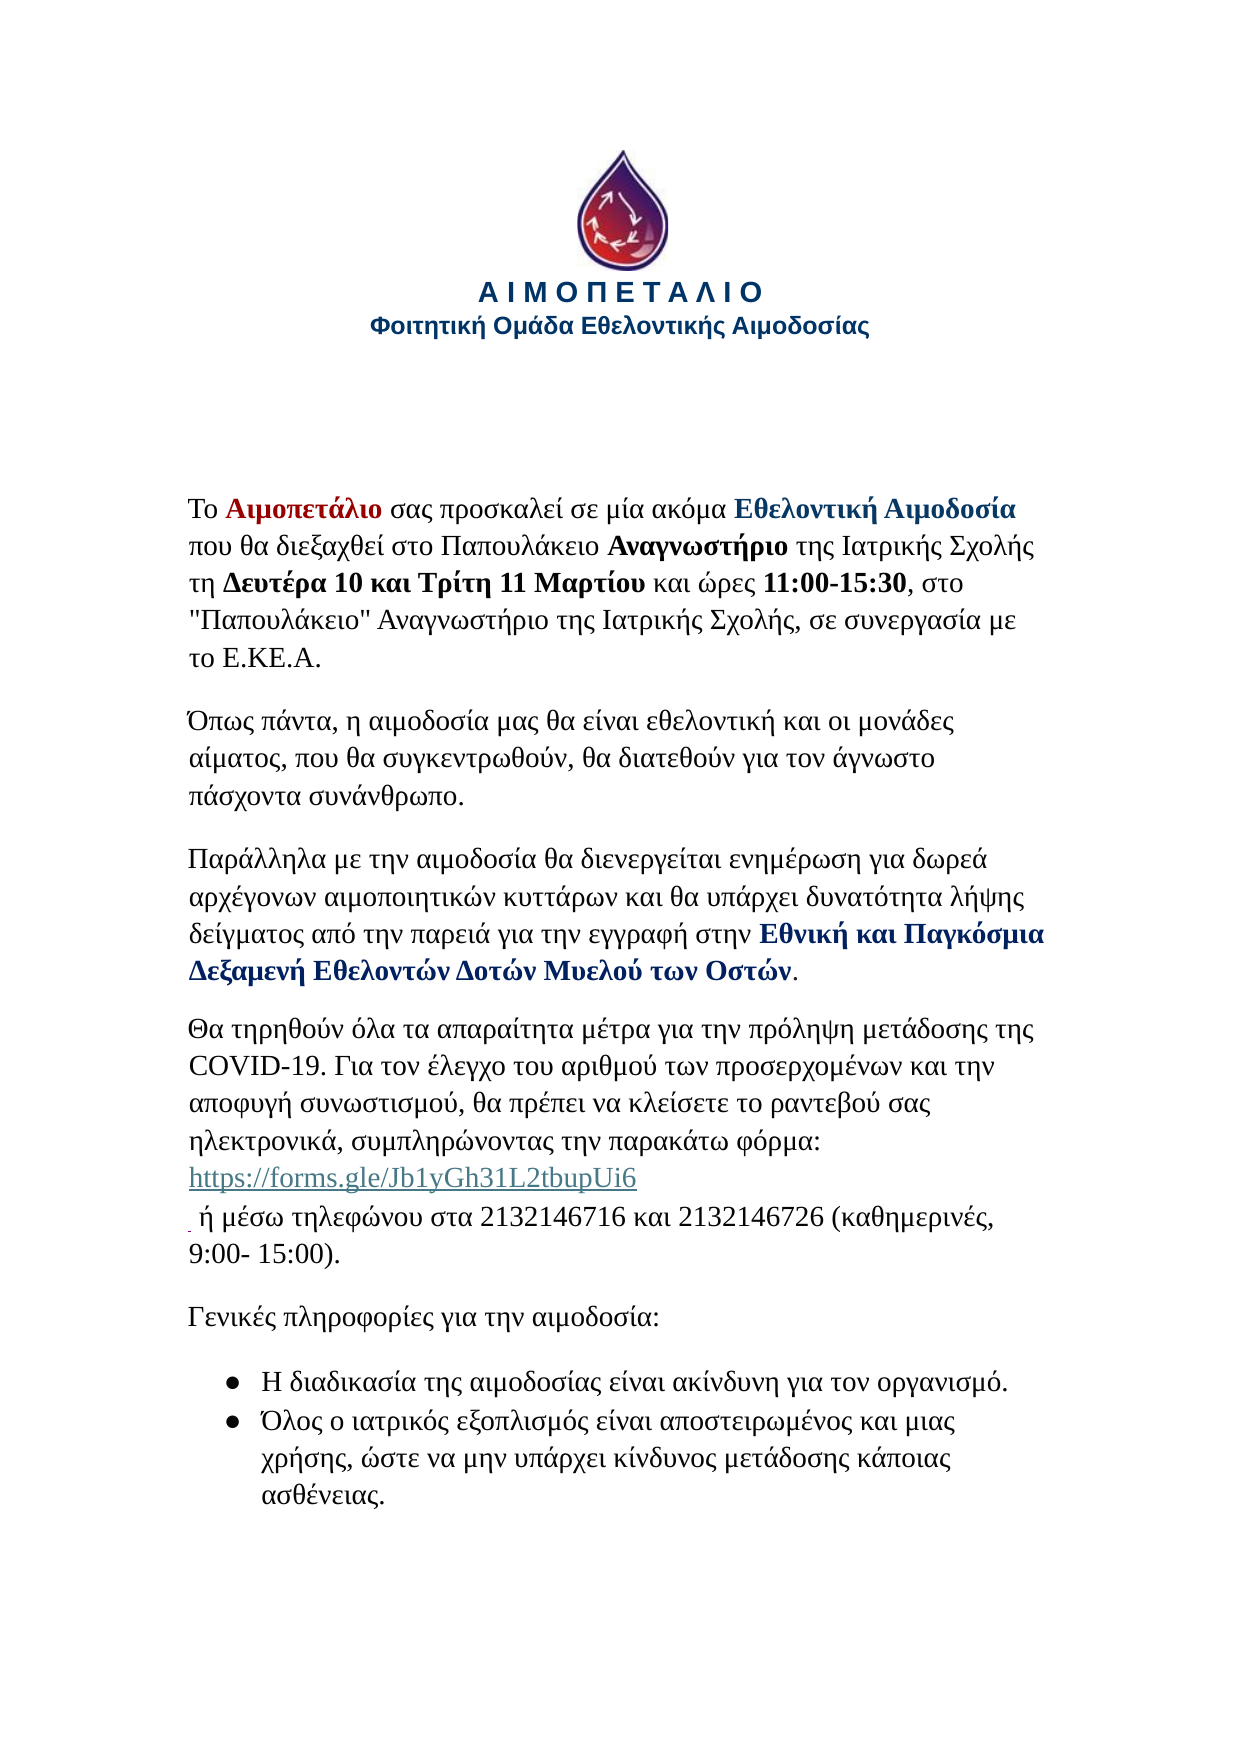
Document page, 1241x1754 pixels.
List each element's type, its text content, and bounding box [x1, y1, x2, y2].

text Παράλληλα με την αιμοδοσία θα διενεργείται ενημέρωση για δωρεά αρχέγονων αιμοποιητικών κυττάρων και θα υπάρχει δυνατότητα λήψης δείγματος από την παρειά για την εγγραφή στην Εθνική και Παγκόσμια Δεξαμενή Εθελοντών Δοτών Μυελού των Οστών. [187, 842, 1048, 987]
text Α Ι Μ Ο Π Ε Τ Α Λ Ι Ο [192, 274, 1048, 308]
text Θα τηρηθούν όλα τα απαραίτητα μέτρα για την πρόληψη μετάδοσης της COVID-19. Για τον έλεγχο του αριθμού των προσερχομένων και την αποφυγή συνωστισμού, θα πρέπει να κλείσετε το ραντεβού σας ηλεκτρονικά, συμπληρώνοντας την παρακάτω φόρμα: https://forms.gle/Jb1yGh31L2tbupUi6 [187, 1011, 1048, 1193]
text Όπως πάντα, η αιμοδοσία μας θα είναι εθελοντική και οι μονάδες αίματος, που θα συγκεντρωθούν, θα διατεθούν για τον άγνωστο πάσχοντα συνάνθρωπο. [187, 703, 1048, 811]
list Η διαδικασία της αιμοδοσίας είναι ακίνδυνη για τον οργανισμό. [223, 1364, 1048, 1397]
text Φοιτητική Ομάδα Εθελοντικής Αιμοδοσίας [192, 311, 1048, 339]
list Όλος ο ιατρικός εξοπλισμός είναι αποστειρωμένος και μιας χρήσης, ώστε να μην υπάρχει κίνδυνος μετάδοσης κάποιας ασθένειας. [223, 1403, 1048, 1511]
text Γενικές πληροφορίες για την αιμοδοσία: [187, 1299, 1048, 1333]
text Το Αιμοπετάλιο σας προσκαλεί σε μία ακόμα Εθελοντική Αιμοδοσία που θα διεξαχθεί στο Παπουλάκειο Αναγνωστήριο της Ιατρικής Σχολής τη Δευτέρα 10 και Τρίτη 11 Μαρτίου και ώρες 11:00-15:30, στο "Παπουλάκειο" Αναγνωστήριο της Ιατρικής Σχολής, σε συνεργασία με το Ε.ΚΕ.Α. [187, 491, 1048, 673]
picture [577, 150, 669, 271]
text ή μέσω τηλεφώνου στα 2132146716 και 2132146726 (καθημερινές, 9:00- 15:00). [187, 1199, 1048, 1269]
